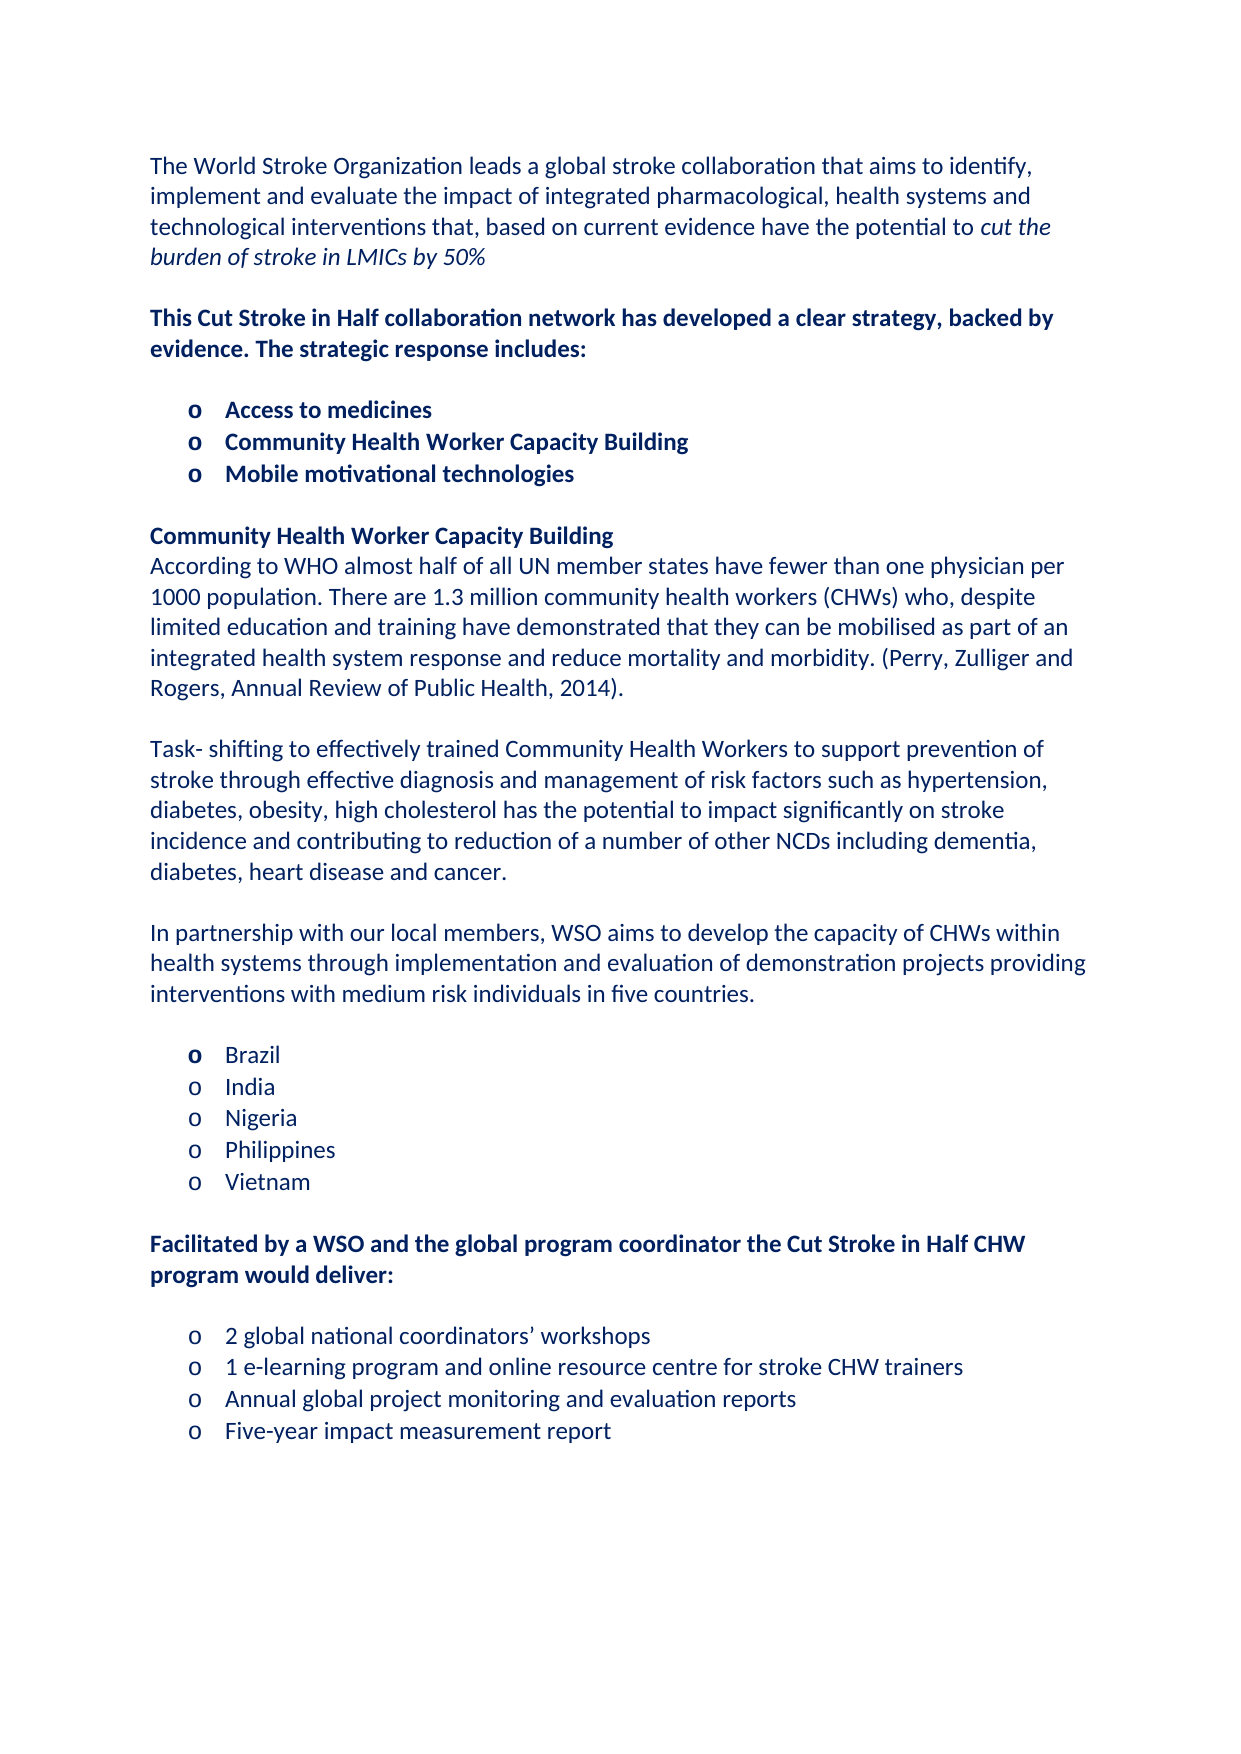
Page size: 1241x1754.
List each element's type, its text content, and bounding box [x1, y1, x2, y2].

list India [187, 1071, 1090, 1102]
list Brazil [187, 1039, 1090, 1071]
list 2 global national coordinators’ workshops [187, 1320, 1090, 1352]
text Task- shifting to effectively trained Community Health Workers to support prevention of stroke through effective diagnosis and management of risk factors such as hypertension, diabetes, obesity, high cholesterol has the potential to impact significantly on stroke incidence and contributing to reduction of a number of other NCDs including dementia, diabetes, heart disease and cancer. [150, 734, 1090, 886]
list Five-year impact measurement report [187, 1415, 1090, 1447]
list Annual global project monitoring and evaluation reports [187, 1383, 1090, 1415]
text This Cut Stroke in Half collaboration network has developed a clear strategy, backed by evidence. The strategic response includes: [150, 303, 1090, 364]
list Access to medicines [187, 394, 1090, 426]
list Vietnam [187, 1166, 1090, 1198]
list Community Health Worker Capacity Building [187, 426, 1090, 458]
text According to WHO almost half of all UN member states have fewer than one physician per 1000 population. There are 1.3 million community health workers (CHWs) who, despite limited education and training have demonstrated that they can be mobilised as part of an integrated health system response and reduce mortality and morbidity. (Perry, Zulliger and Rogers, Annual Review of Public Health, 2014). [150, 551, 1090, 703]
text Community Health Worker Capacity Building [150, 520, 1090, 551]
text The World Stroke Organization leads a global stroke collaboration that aims to identify, implement and evaluate the impact of integrated pharmacological, health systems and technological interventions that, based on current evidence have the potential to cut the burden of stroke in LMICs by 50% [150, 150, 1090, 272]
list Philippines [187, 1134, 1090, 1166]
list Mobile motivational technologies [187, 458, 1090, 489]
text Facilitated by a WSO and the global program coordinator the Cut Stroke in Half CHW program would deliver: [150, 1228, 1090, 1289]
text In partnership with our local members, WSO aims to develop the capacity of CHWs within health systems through implementation and evaluation of demonstration projects providing interventions with medium risk individuals in five countries. [150, 917, 1090, 1008]
list 1 e-learning program and online resource centre for stroke CHW trainers [187, 1352, 1090, 1383]
list Nigeria [187, 1102, 1090, 1134]
